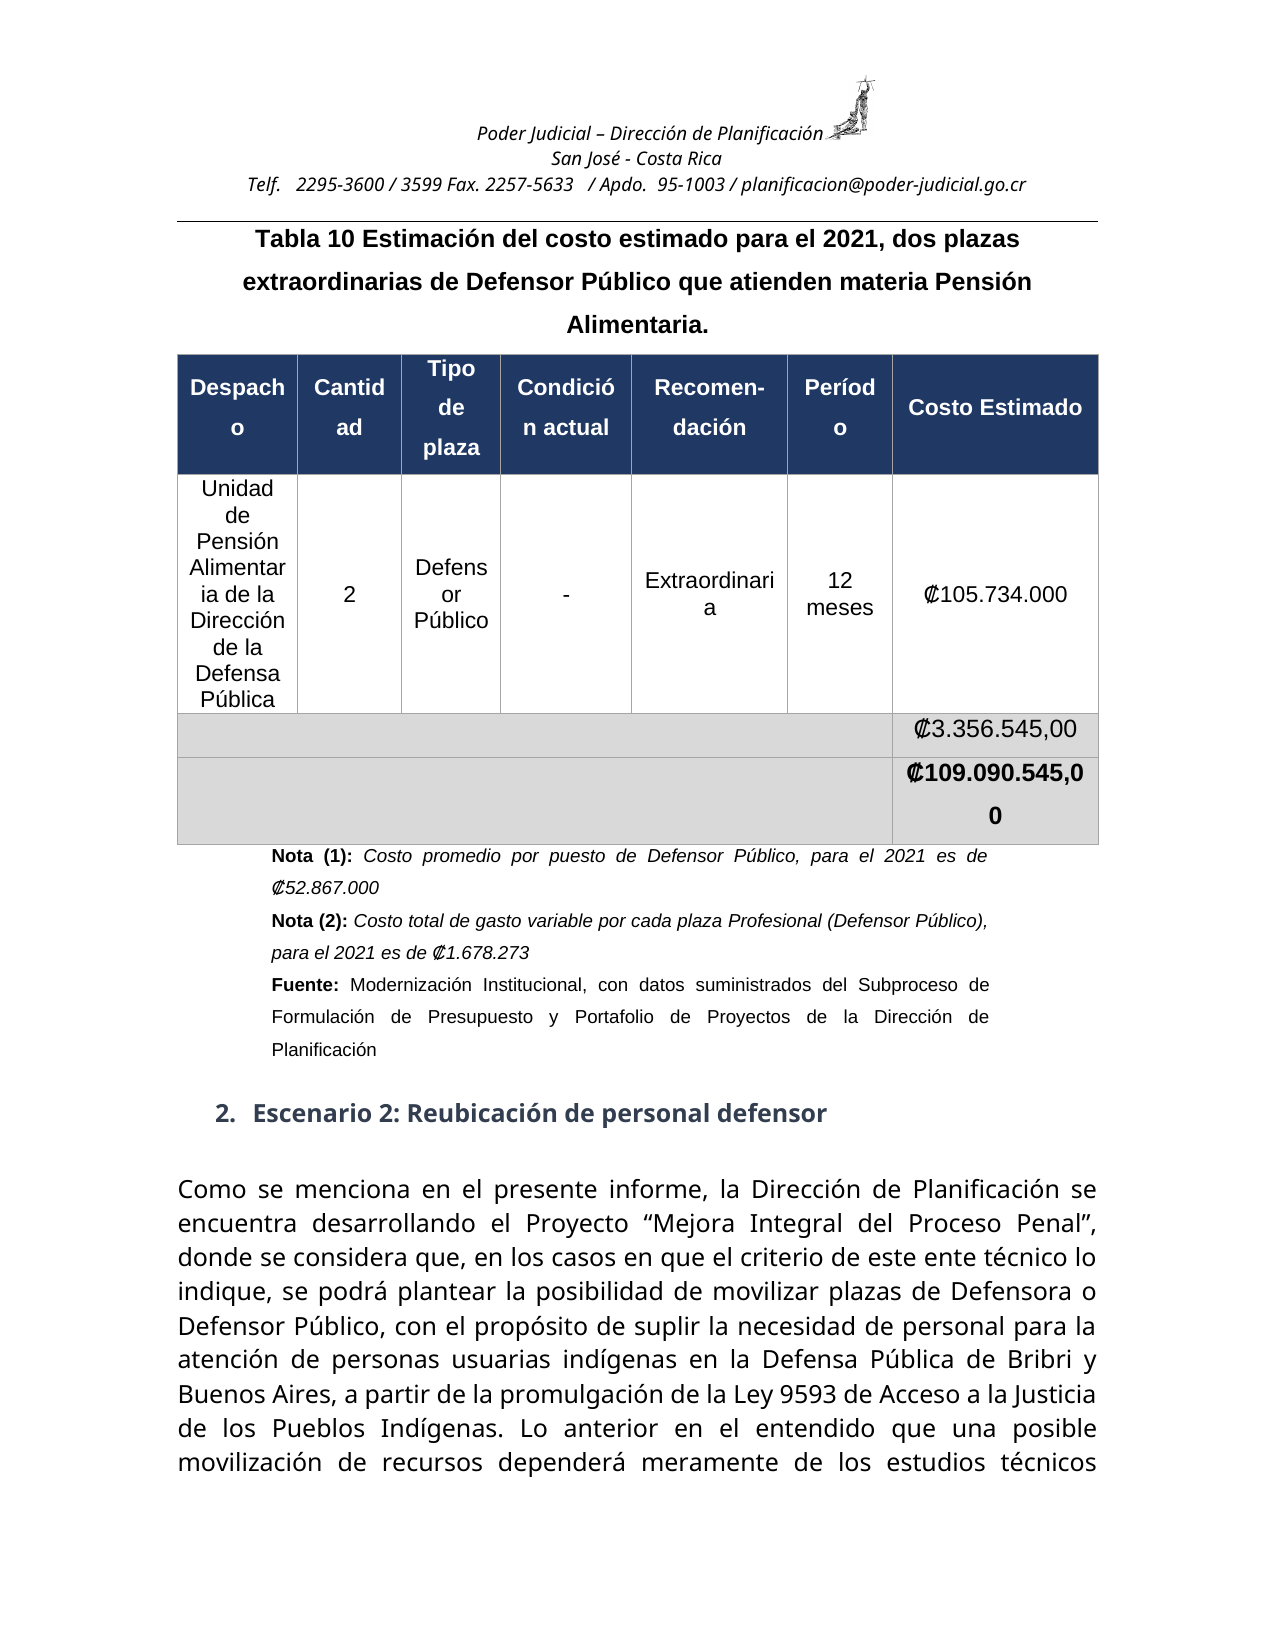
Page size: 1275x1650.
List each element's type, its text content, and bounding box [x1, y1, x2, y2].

table_cell 12 meses [788, 475, 892, 712]
text Nota (2): Costo total de gasto variable por cada plaza Profesional (Defensor Público), para el 2021 es de ₡1.678.273 [271, 909, 990, 963]
picture [823, 73, 877, 141]
table_cell ₡109.090.545,00 [893, 758, 1098, 844]
table_header Tipo de plaza [402, 355, 500, 474]
table_header Despacho [178, 355, 297, 474]
table_cell Defensor Público [402, 475, 500, 712]
table_cell Extraordinaria [632, 475, 787, 712]
text Nota (1): Costo promedio por puesto de Defensor Público, para el 2021 es de ₡52.867.000 [271, 845, 990, 899]
table_cell - [501, 475, 631, 712]
text Fuente: Modernización Institucional, con datos suministrados del Subproceso de Formulación de Presupuesto y Portafolio de Proyectos de la Dirección de Planificación [271, 974, 990, 1060]
table_header Recomen-dación [632, 355, 787, 474]
table_cell [178, 758, 892, 844]
table_header Período [788, 355, 892, 474]
table_cell 2 [298, 475, 401, 712]
table_cell [178, 714, 892, 757]
table_cell ₡3.356.545,00 [893, 714, 1098, 757]
table_header Costo Estimado [893, 355, 1098, 474]
table_cell ₡105.734.000 [893, 475, 1098, 712]
table_header Condición actual [501, 355, 631, 474]
subtitle Escenario 2: Reubicación de personal defensor [215, 1096, 1098, 1130]
table_cell Unidad de Pensión Alimentaria de la Dirección de la Defensa Pública [178, 475, 297, 712]
table_header Cantidad [298, 355, 401, 474]
text Tabla 10 Estimación del costo estimado para el 2021, dos plazas extraordinarias de Defensor Público que atienden materia Pensión Alimentaria. [177, 224, 1098, 339]
